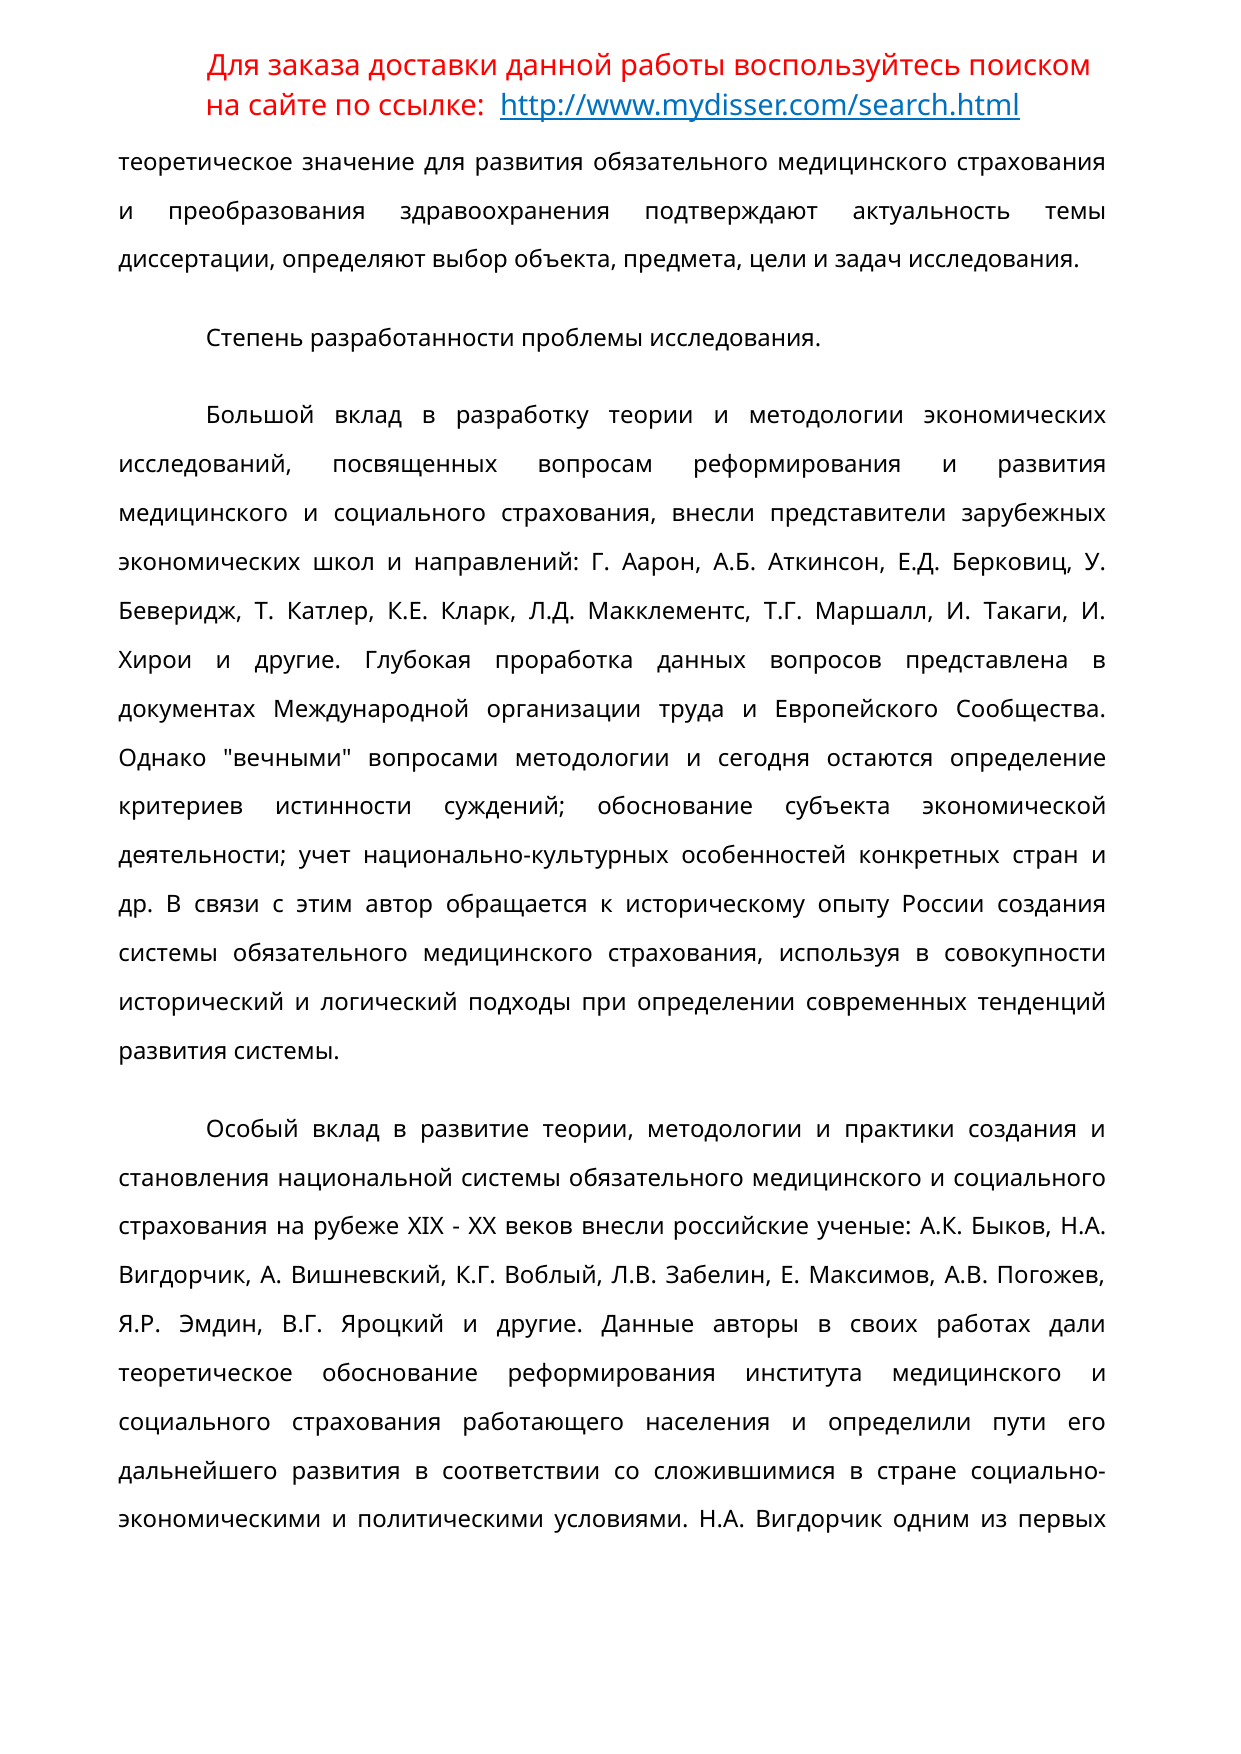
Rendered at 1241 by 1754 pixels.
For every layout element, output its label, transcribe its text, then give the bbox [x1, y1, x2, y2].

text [118, 1111, 1107, 1535]
text Степень разработанности проблемы исследования. [118, 320, 1107, 353]
text Большой вклад в разработку теории и методологии экономических исследований, посвященных вопросам реформирования и развития медицинского и социального страхования, внесли представители зарубежных экономических школ и направлений: Г. Аарон, А.Б. Аткинсон, Е.Д. Берковиц, У. Беверидж, Т. Катлер, К.Е. Кларк, Л.Д. Макклементс, Т.Г. Маршалл, И. Такаги, И. Хирои и другие. Глубокая проработка данных вопросов представлена в документах Международной организации труда и Европейского Сообщества. Однако "вечными" вопросами методологии и сегодня остаются определение критериев истинности суждений; обоснование субъекта экономической деятельности; учет национально-культурных особенностей конкретных стран и др. В связи с этим автор обращается к историческому опыту России создания системы обязательного медицинского страхования, используя в совокупности исторический и логический подходы при определении современных тенденций развития системы. [118, 398, 1107, 1066]
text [118, 144, 1107, 275]
